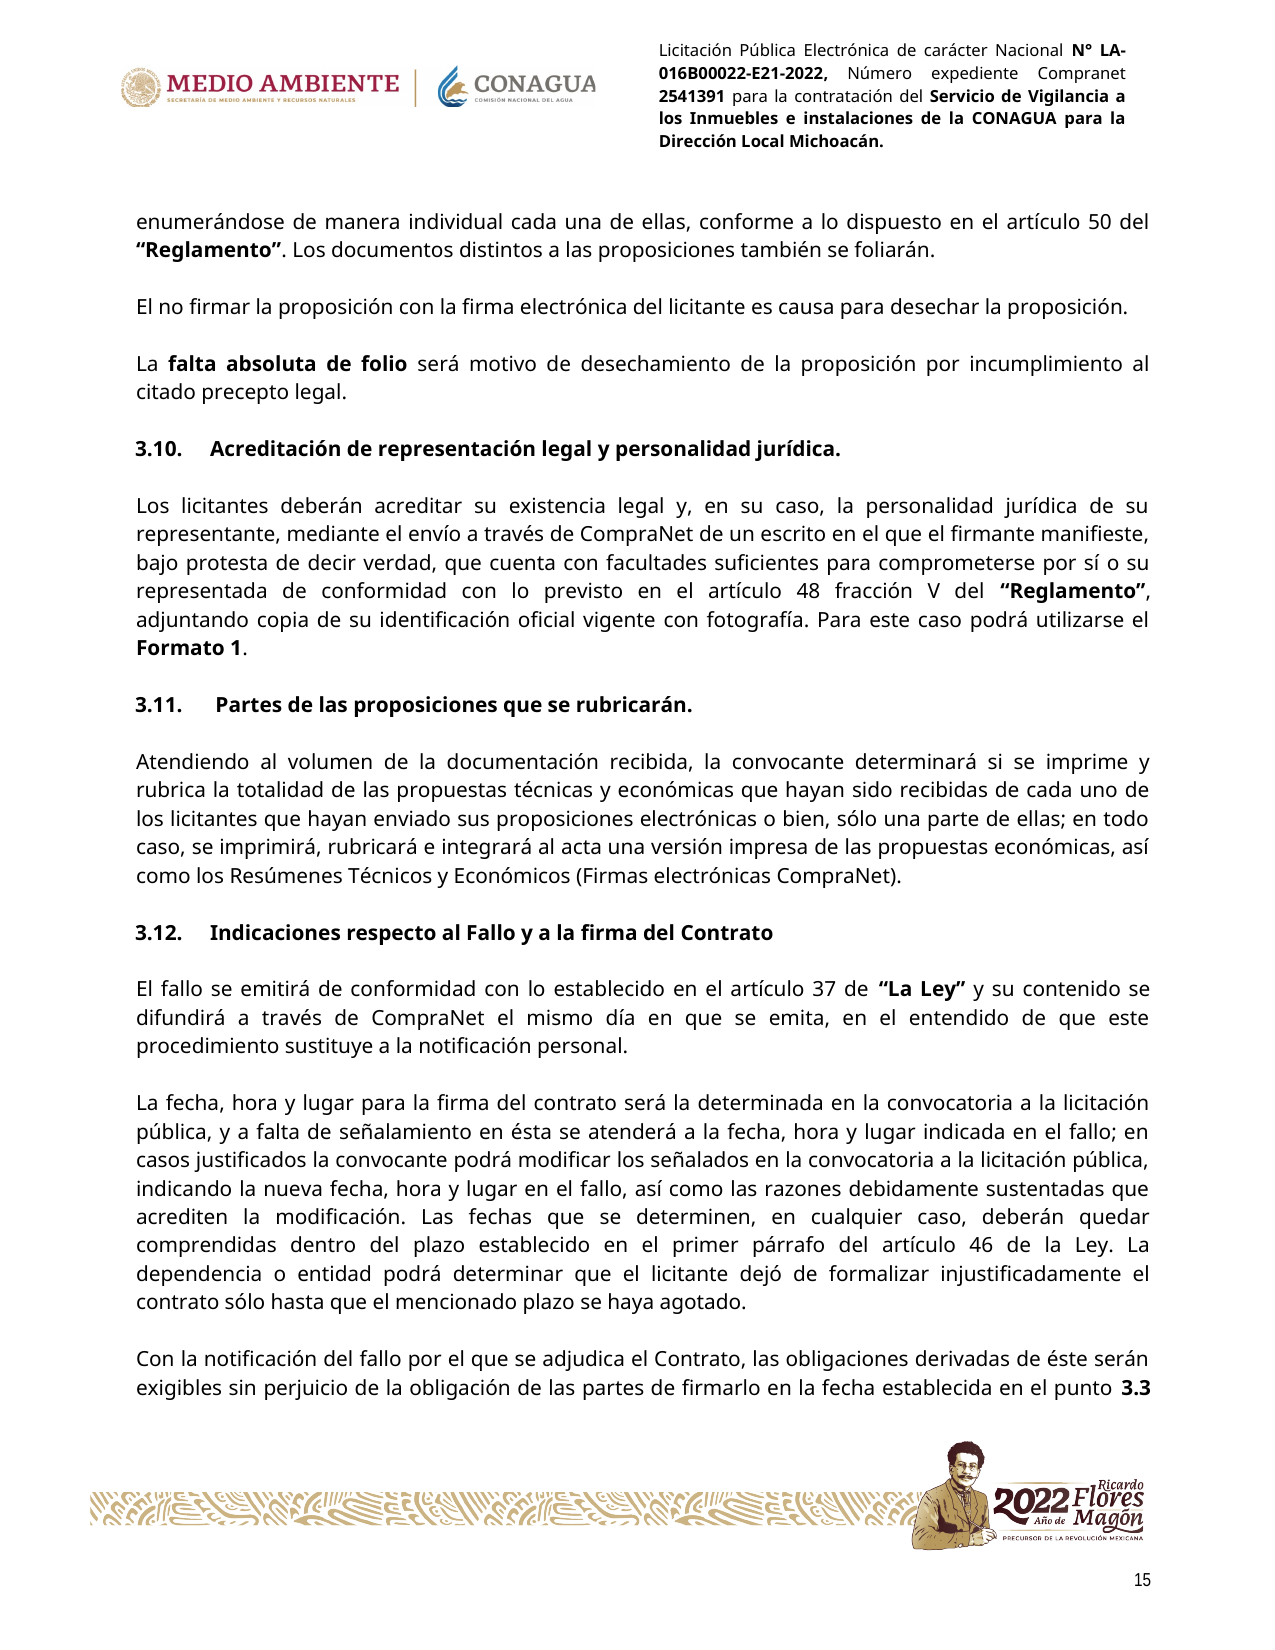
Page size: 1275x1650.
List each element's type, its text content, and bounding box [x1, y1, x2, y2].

text El fallo se emitirá de conformidad con lo establecido en el artículo 37 de “La Ley” y su contenido se difundirá a través de CompraNet el mismo día en que se emita, en el entendido de que este procedimiento sustituye a la notificación personal. [136, 974, 1151, 1060]
list Indicaciones respecto al Fallo y a la firma del Contrato [135, 918, 1151, 946]
list Partes de las proposiciones que se rubricarán. [135, 690, 1151, 719]
picture [77, 1432, 1171, 1563]
text Atendiendo al volumen de la documentación recibida, la convocante determinará si se imprime y rubrica la totalidad de las propuestas técnicas y económicas que hayan sido recibidas de cada uno de los licitantes que hayan enviado sus proposiciones electrónicas o bien, sólo una parte de ellas; en todo caso, se imprimirá, rubricará e integrará al acta una versión impresa de las propuestas económicas, así como los Resúmenes Técnicos y Económicos (Firmas electrónicas CompraNet). [136, 747, 1151, 889]
list Acreditación de representación legal y personalidad jurídica. [135, 434, 1151, 463]
list La fecha, hora y lugar para la firma del contrato será la determinada en la convocatoria a la licitación pública, y a falta de señalamiento en ésta se atenderá a la fecha, hora y lugar indicada en el fallo; en casos justificados la convocante podrá modificar los señalados en la convocatoria a la licitación pública, indicando la nueva fecha, hora y lugar en el fallo, así como las razones debidamente sustentadas que acrediten la modificación. Las fechas que se determinen, en cualquier caso, deberán quedar comprendidas dentro del plazo establecido en el primer párrafo del artículo 46 de la Ley. La dependencia o entidad podrá determinar que el licitante dejó de formalizar injustificadamente el contrato sólo hasta que el mencionado plazo se haya agotado. [136, 1088, 1151, 1316]
text El no firmar la proposición con la firma electrónica del licitante es causa para desechar la proposición. [136, 292, 1151, 321]
text Los licitantes deberán acreditar su existencia legal y, en su caso, la personalidad jurídica de su representante, mediante el envío a través de CompraNet de un escrito en el que el firmante manifieste, bajo protesta de decir verdad, que cuenta con facultades suficientes para comprometerse por sí o su representada de conformidad con lo previsto en el artículo 48 fracción V del “Reglamento”, adjuntando copia de su identificación oficial vigente con fotografía. Para este caso podrá utilizarse el Formato 1. [136, 491, 1151, 662]
picture [120, 65, 595, 107]
text La falta absoluta de folio será motivo de desechamiento de la proposición por incumplimiento al citado precepto legal. [136, 349, 1151, 406]
